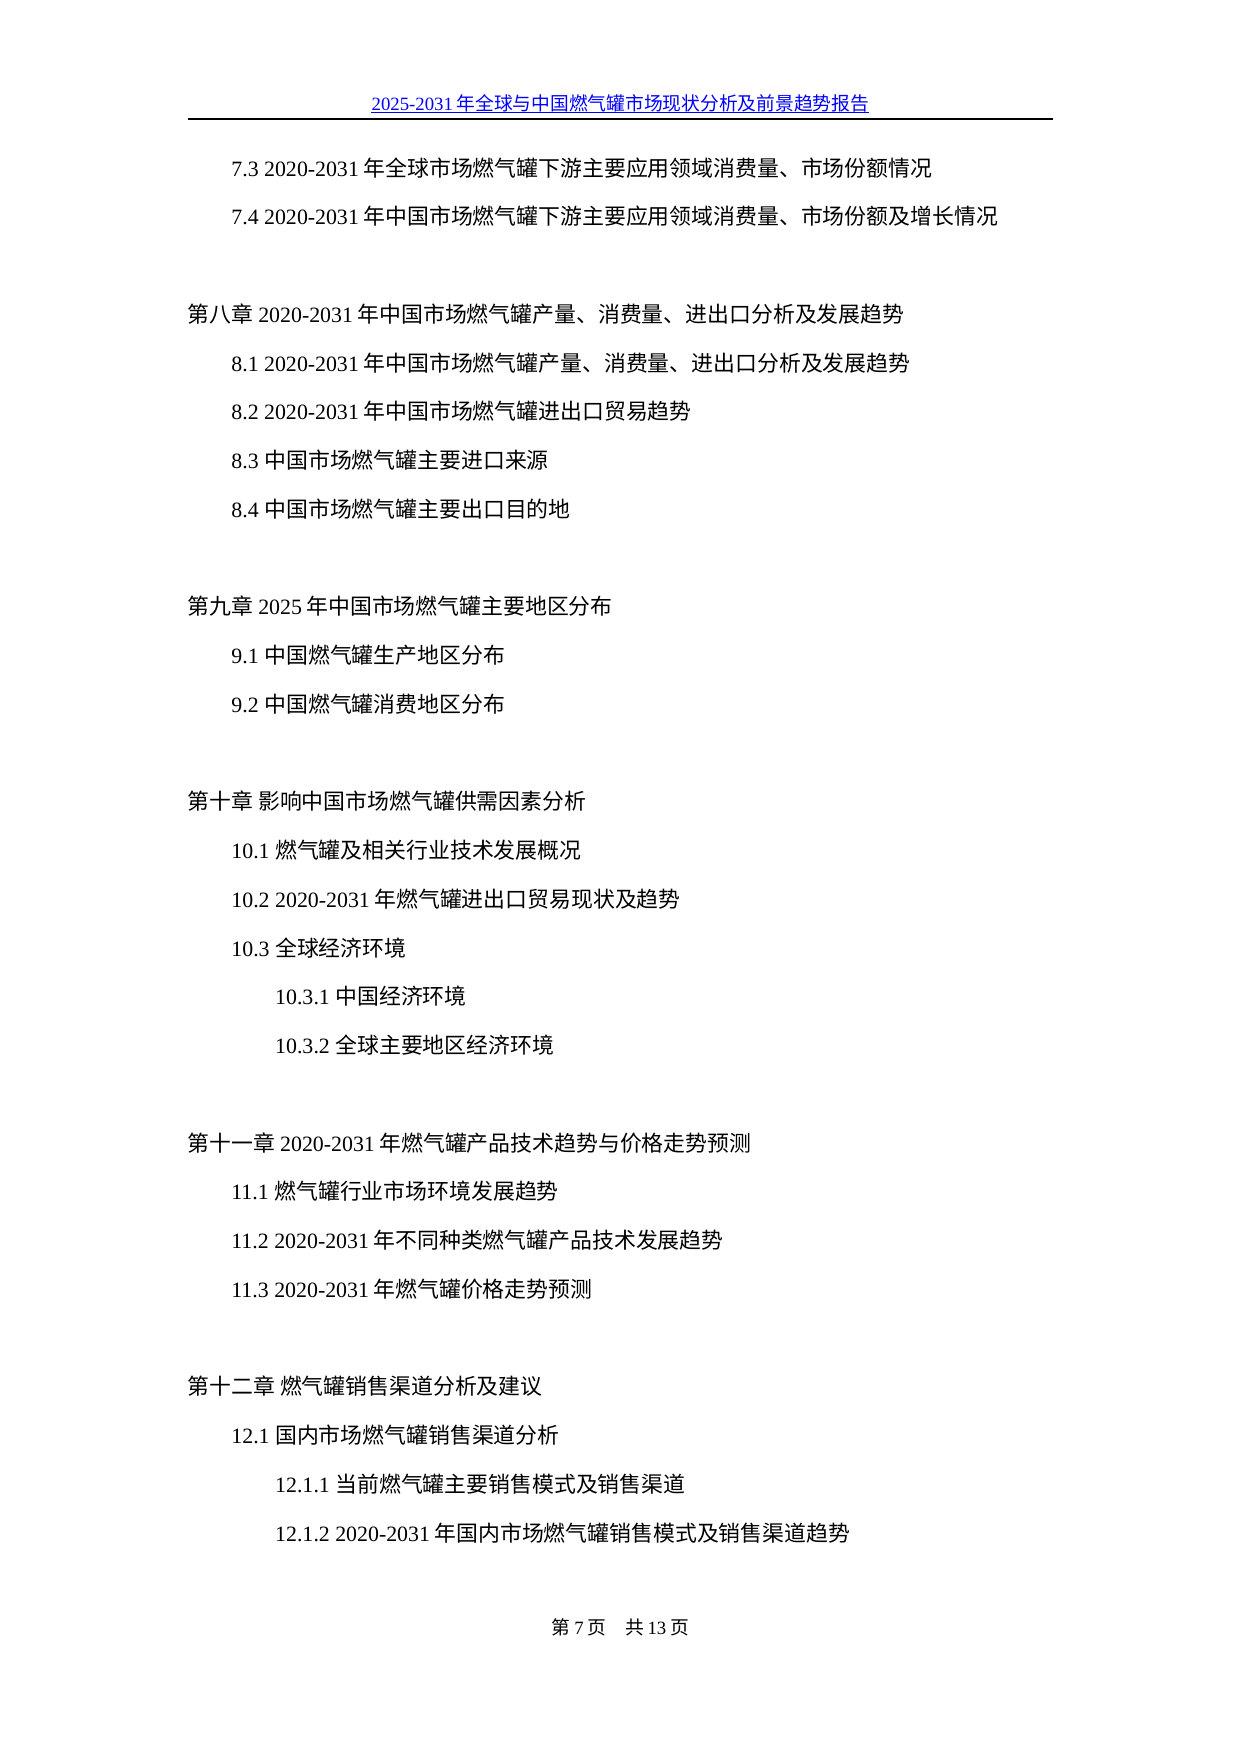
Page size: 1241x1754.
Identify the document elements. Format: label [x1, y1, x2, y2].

text [187, 150, 1053, 1548]
